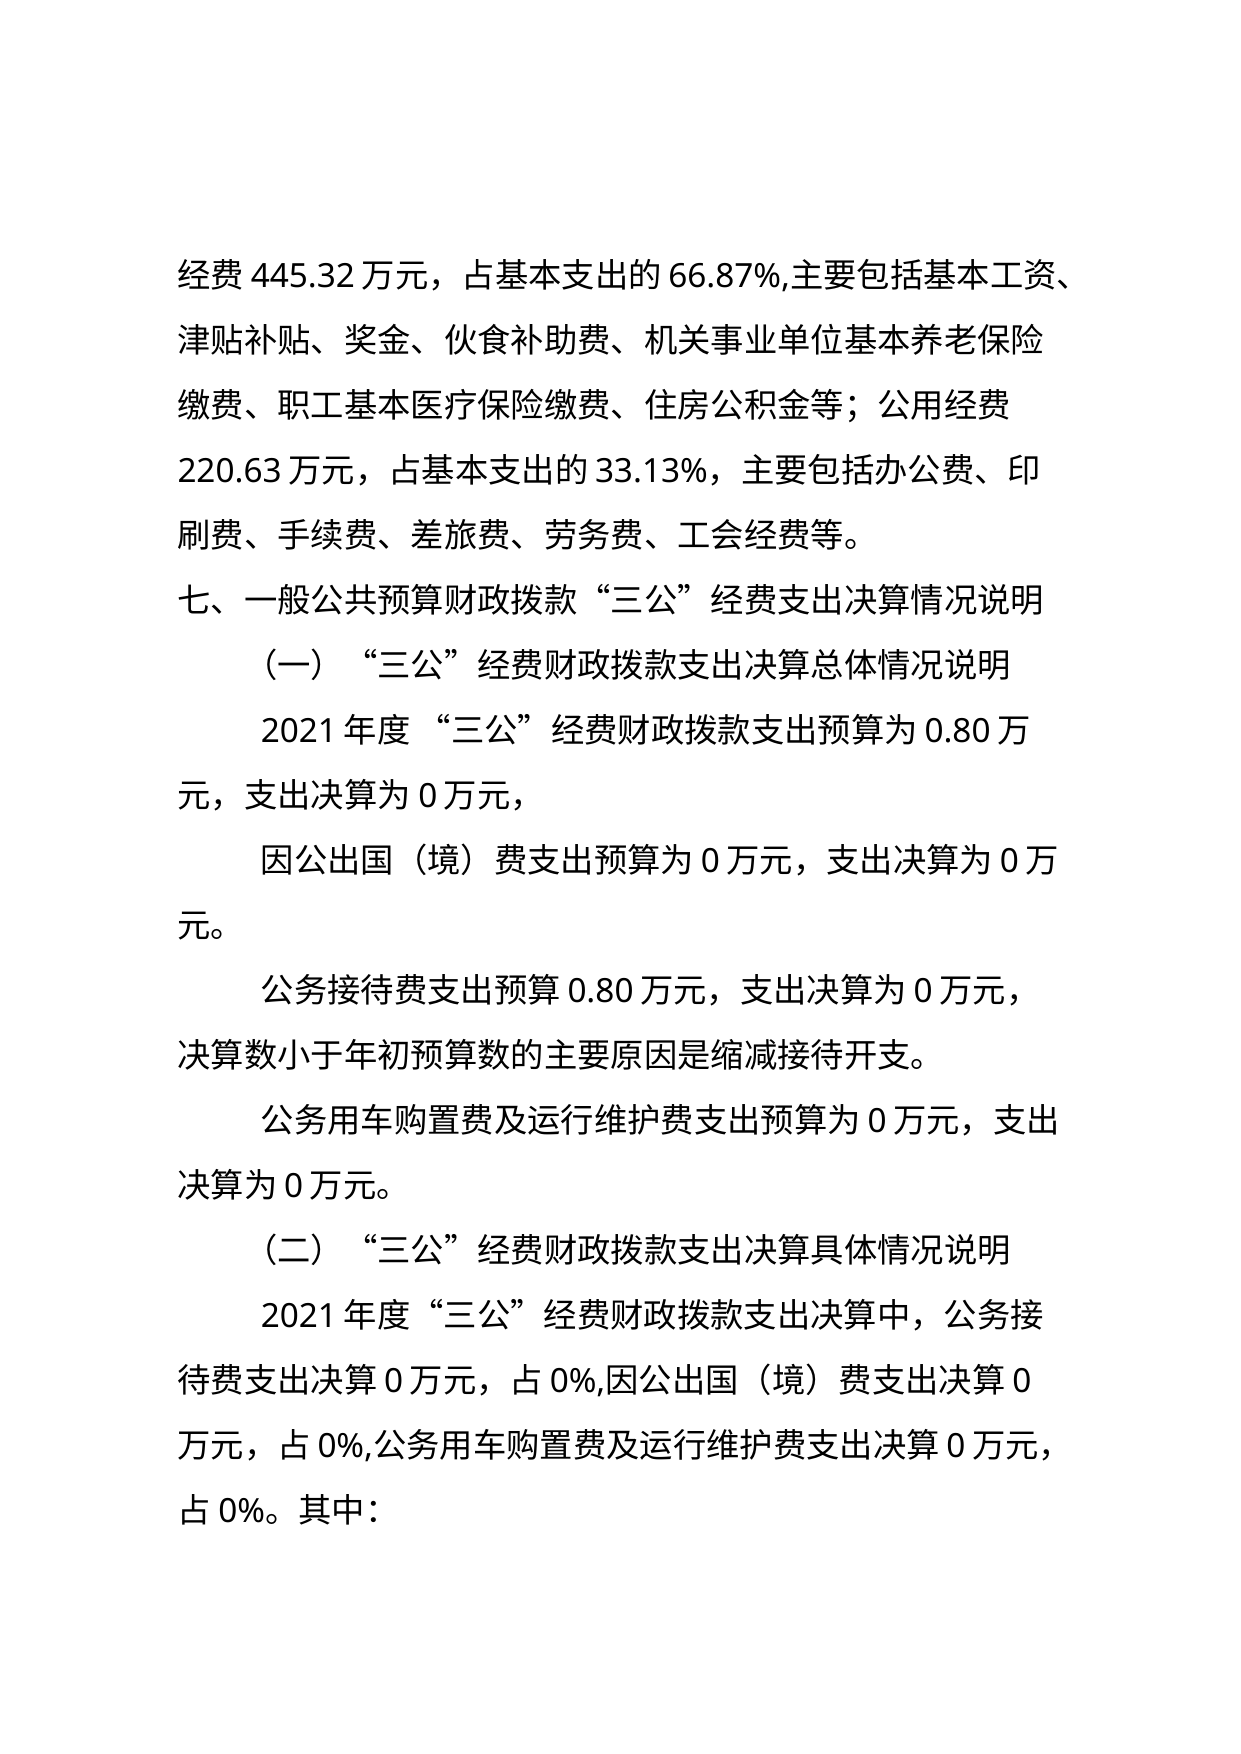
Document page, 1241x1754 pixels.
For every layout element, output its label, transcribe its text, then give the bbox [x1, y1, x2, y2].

text （二）“三公”经费财政拨款支出决算具体情况说明 [177, 1215, 1063, 1280]
text 2021年度“三公”经费财政拨款支出决算中，公务接待费支出决算0万元，占0%,因公出国（境）费支出决算0万元，占0%,公务用车购置费及运行维护费支出决算0万元，占 0%。其中： [177, 1280, 1063, 1540]
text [177, 240, 1063, 565]
text 七、一般公共预算财政拨款“三公”经费支出决算情况说明（一）“三公”经费财政拨款支出决算总体情况说明 [177, 565, 1063, 695]
text 因公出国（境）费支出预算为0万元，支出决算为0万元。 [177, 825, 1063, 955]
text 公务接待费支出预算0.80万元，支出决算为0万元，决算数小于年初预算数的主要原因是缩减接待开支。 [177, 955, 1063, 1085]
text 公务用车购置费及运行维护费支出预算为0万元，支出决算为0万元。 [177, 1085, 1063, 1215]
text 2021年度 “三公”经费财政拨款支出预算为0.80万元，支出决算为 0万元， [177, 695, 1063, 825]
